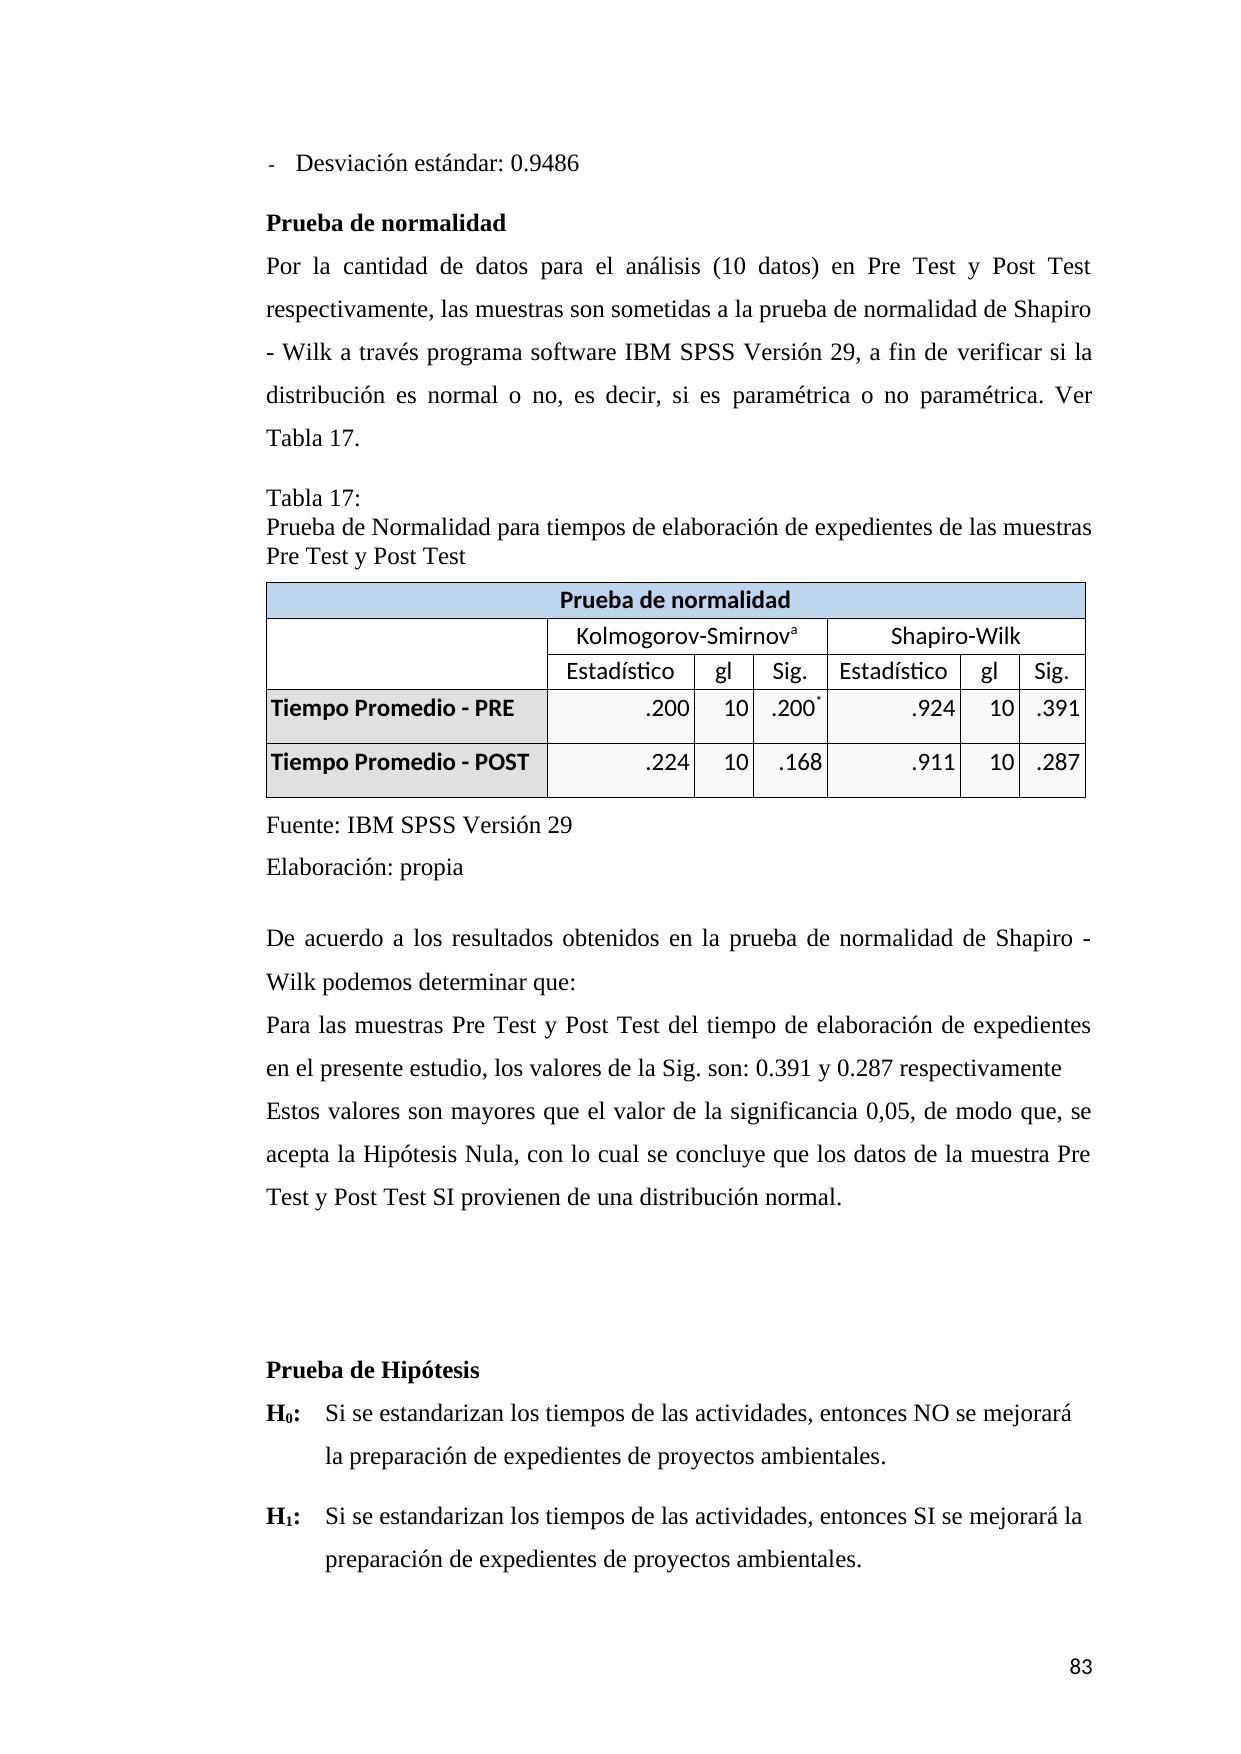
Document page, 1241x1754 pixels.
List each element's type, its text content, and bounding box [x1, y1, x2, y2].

table_cell .911 [828, 744, 960, 797]
text H1: Si se estandarizan los tiempos de las actividades, entonces SI se mejorará la preparación de expedientes de proyectos ambientales. [266, 1501, 1092, 1573]
table_cell [267, 619, 547, 689]
table_cell .391 [1020, 690, 1085, 743]
table_cell Estadístico [828, 655, 960, 689]
table_cell 10 [961, 744, 1019, 797]
table_cell Sig. [754, 655, 827, 689]
text Prueba de Hipótesis [207, 1355, 1092, 1383]
table_cell Tiempo Promedio - PRE [267, 690, 547, 743]
table_cell 10 [695, 690, 753, 743]
table_cell Shapiro-Wilk [828, 619, 1085, 653]
list Desviación estándar: 0.9486 [266, 148, 1092, 177]
table_cell 10 [961, 690, 1019, 743]
text Elaboración: propia [266, 852, 1092, 880]
text Prueba de Normalidad para tiempos de elaboración de expedientes de las muestras Pre Test y Post Test [266, 512, 1092, 569]
table_cell Kolmogorov-Smirnova [548, 619, 827, 653]
table_header Prueba de normalidad [267, 583, 1085, 618]
table_cell Estadístico [548, 655, 694, 689]
table_cell .224 [548, 744, 694, 797]
list Para las muestras Pre Test y Post Test del tiempo de elaboración de expedientes en el presente estudio, los valores de la Sig. son: 0.391 y 0.287 respectivamente [266, 1010, 1092, 1082]
table_cell gl [961, 655, 1019, 689]
table_cell .200* [754, 690, 827, 743]
text De acuerdo a los resultados obtenidos en la prueba de normalidad de Shapiro - Wilk podemos determinar que: [266, 923, 1092, 995]
text H0: Si se estandarizan los tiempos de las actividades, entonces NO se mejorará la preparación de expedientes de proyectos ambientales. [266, 1398, 1092, 1470]
table_cell gl [695, 655, 753, 689]
table_cell Tiempo Promedio - POST [267, 744, 547, 797]
table_cell Sig. [1020, 655, 1085, 689]
text Fuente: IBM SPSS Versión 29 [266, 810, 1092, 839]
table_cell .287 [1020, 744, 1085, 797]
text Por la cantidad de datos para el análisis (10 datos) en Pre Test y Post Test respectivamente, las muestras son sometidas a la prueba de normalidad de Shapiro - Wilk a través programa software IBM SPSS Versión 29, a fin de verificar si la distribución es normal o no, es decir, si es paramétrica o no paramétrica. Ver Tabla 17. [266, 251, 1092, 452]
table_cell .200 [548, 690, 694, 743]
list Estos valores son mayores que el valor de la significancia 0,05, de modo que, se acepta la Hipótesis Nula, con lo cual se concluye que los datos de la muestra Pre Test y Post Test SI provienen de una distribución normal. [266, 1096, 1092, 1211]
table_cell .168 [754, 744, 827, 797]
table_cell .924 [828, 690, 960, 743]
table_cell 10 [695, 744, 753, 797]
text Prueba de normalidad [266, 208, 1092, 237]
